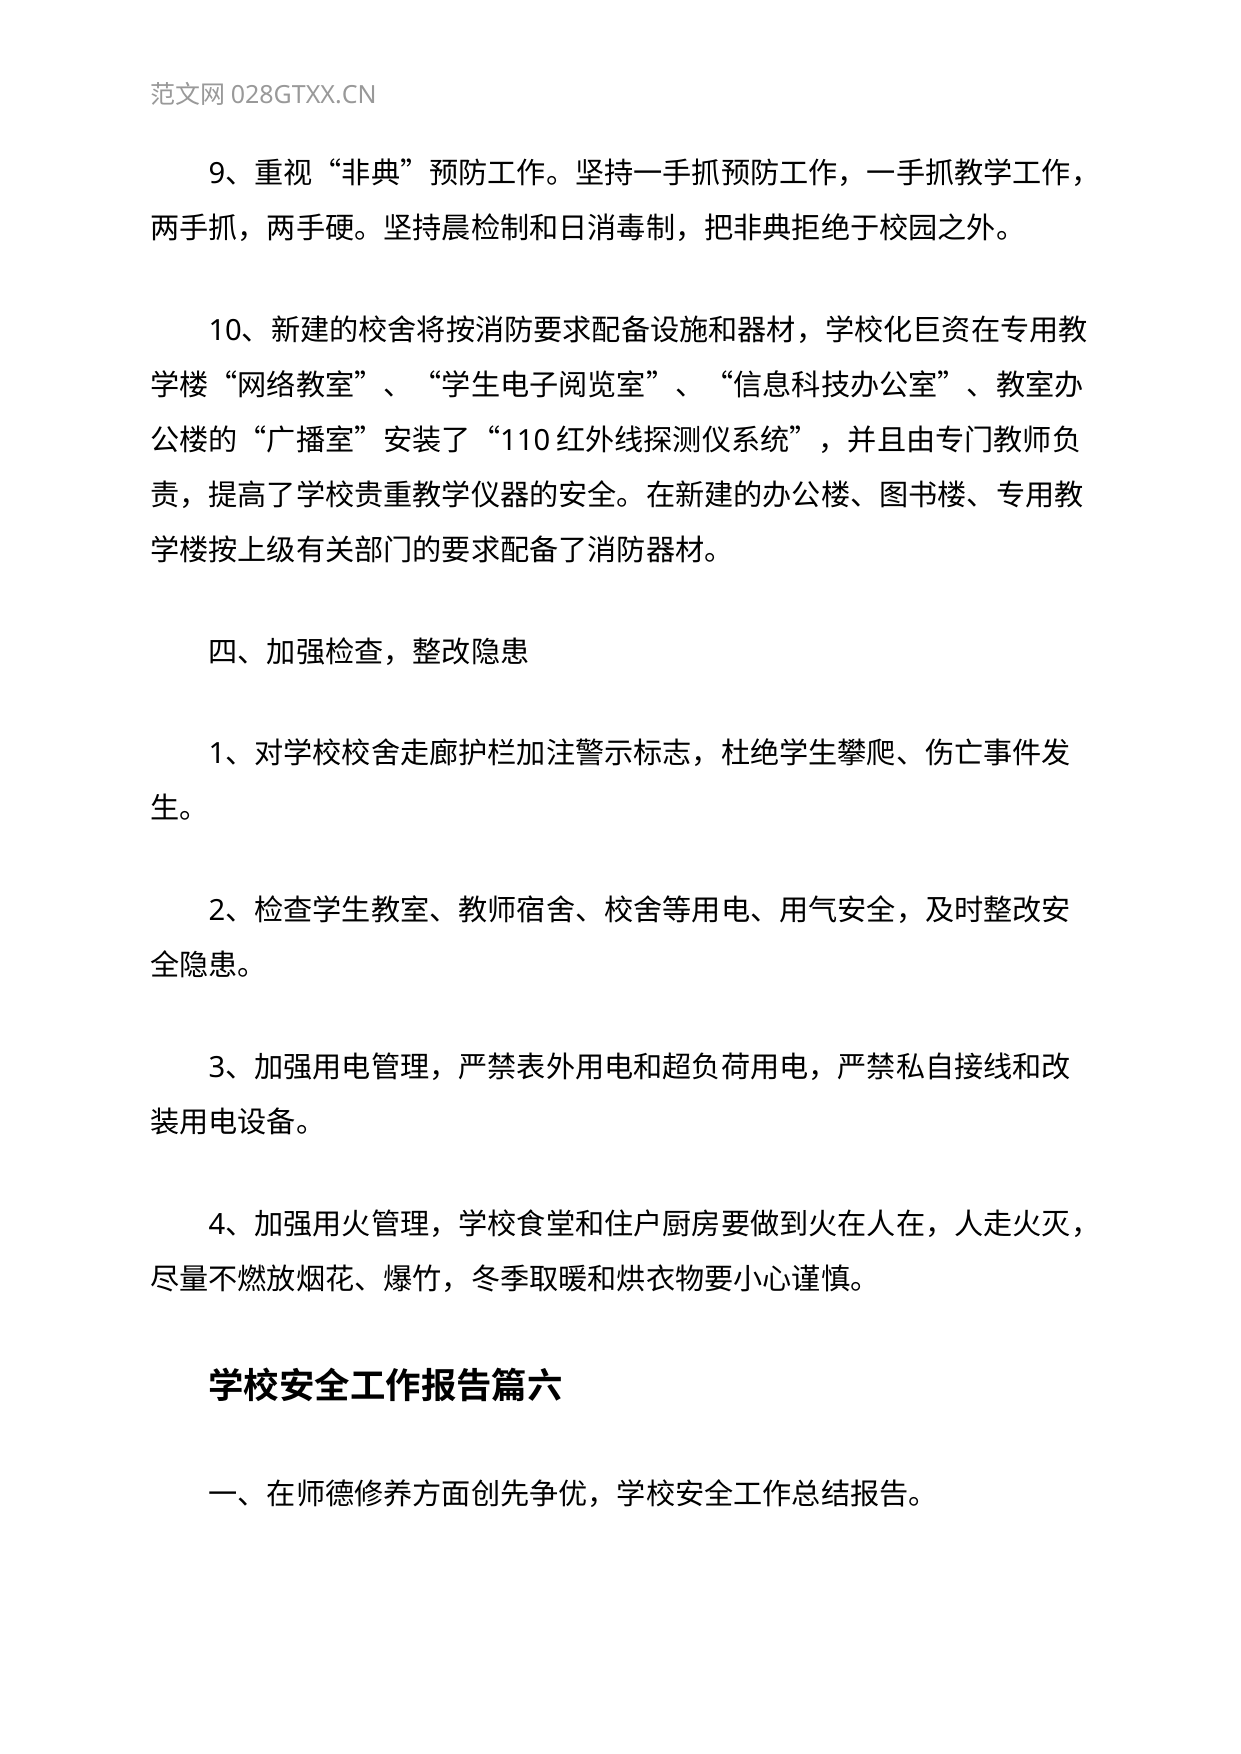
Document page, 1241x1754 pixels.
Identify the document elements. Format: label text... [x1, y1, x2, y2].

text 学校安全工作报告篇六 [150, 1357, 1090, 1408]
text 4、加强用火管理，学校食堂和住户厨房要做到火在人在，人走火灭，尽量不燃放烟花、爆竹，冬季取暖和烘衣物要小心谨慎。 [150, 1200, 1090, 1298]
text 1、对学校校舍走廊护栏加注警示标志，杜绝学生攀爬、伤亡事件发生。 [150, 730, 1090, 827]
text 2、检查学生教室、教师宿舍、校舍等用电、用气安全，及时整改安全隐患。 [150, 887, 1090, 984]
text 四、加强检查，整改隐患 [150, 628, 1090, 671]
text 3、加强用电管理，严禁表外用电和超负荷用电，严禁私自接线和改装用电设备。 [150, 1044, 1090, 1141]
text 一、在师德修养方面创先争优，学校安全工作总结报告。 [150, 1471, 1090, 1513]
text 10、新建的校舍将按消防要求配备设施和器材，学校化巨资在专用教学楼“网络教室”、“学生电子阅览室”、“信息科技办公室”、教室办公楼的“广播室”安装了“110红外线探测仪系统”，并且由专门教师负责，提高了学校贵重教学仪器的安全。在新建的办公楼、图书楼、专用教学楼按上级有关部门的要求配备了消防器材。 [150, 307, 1090, 569]
text 9、重视“非典”预防工作。坚持一手抓预防工作，一手抓教学工作，两手抓，两手硬。坚持晨检制和日消毒制，把非典拒绝于校园之外。 [150, 150, 1090, 247]
